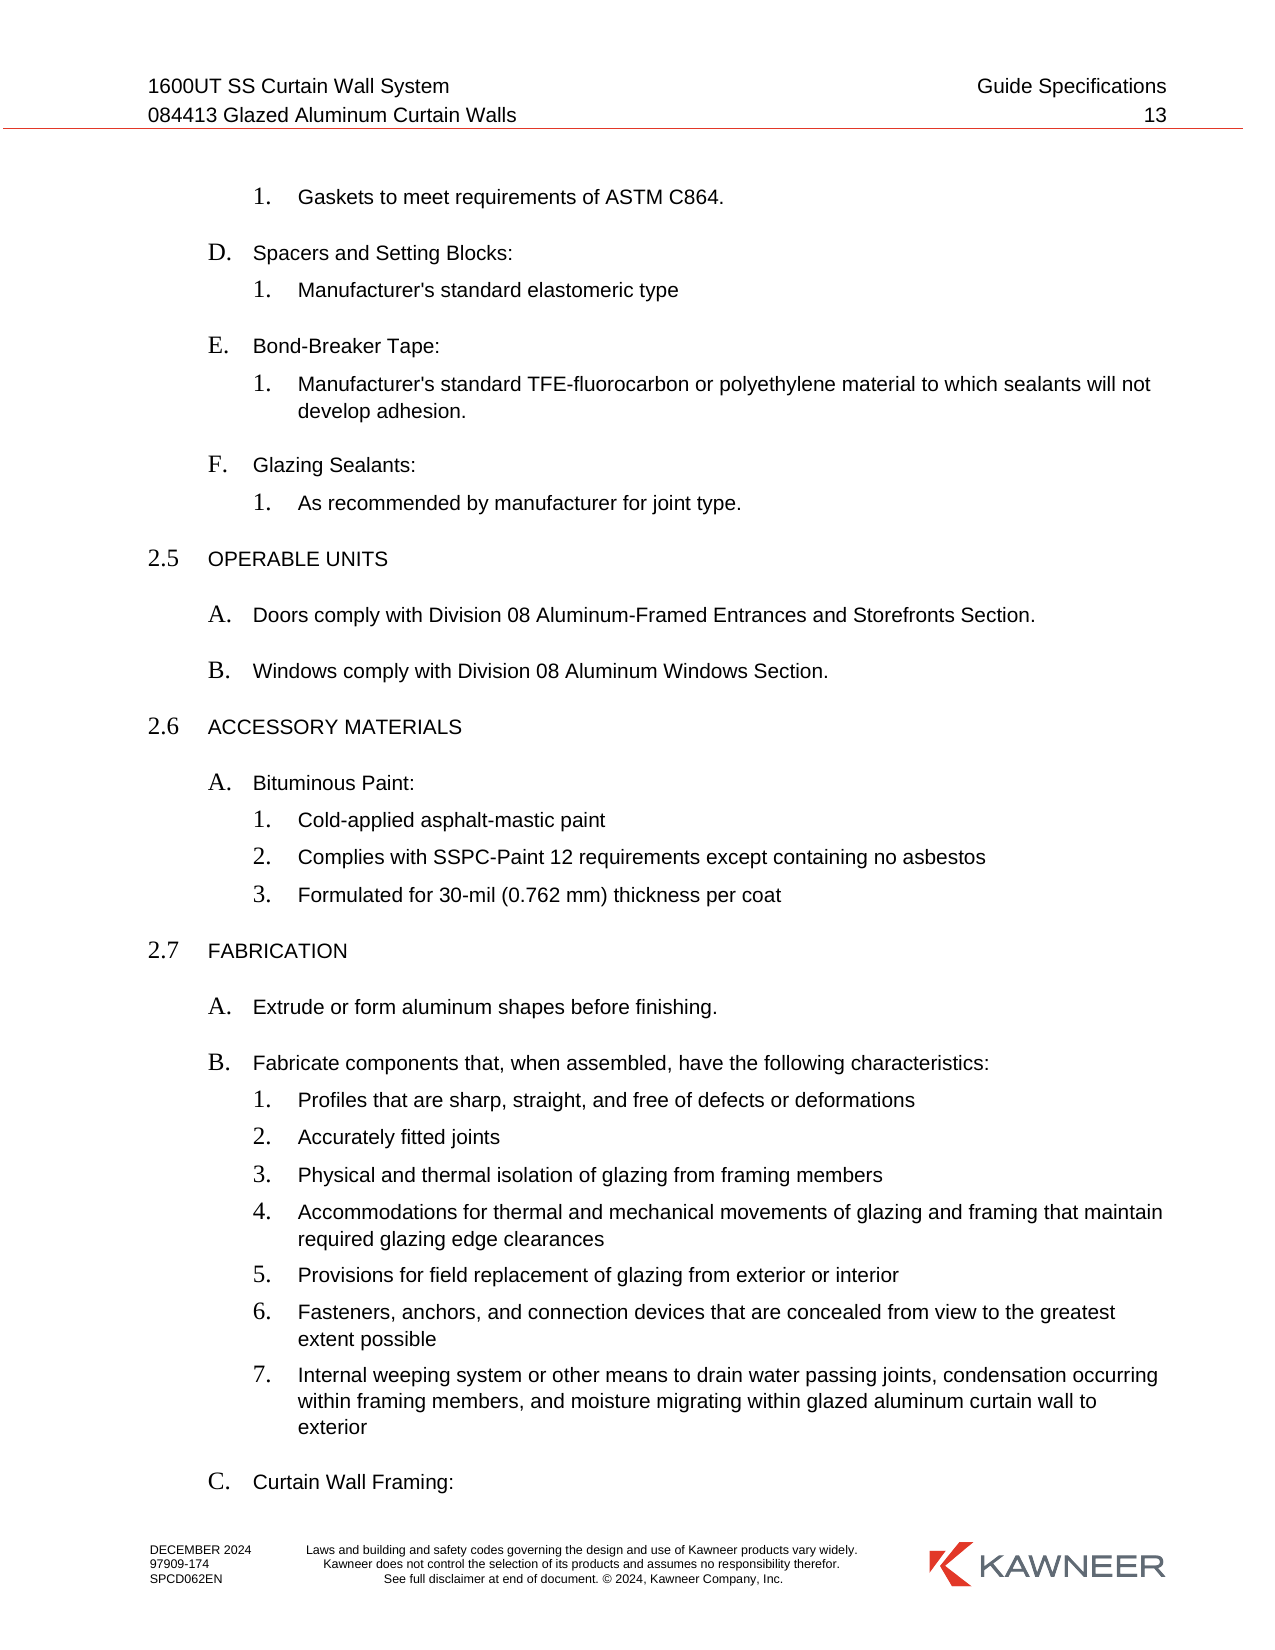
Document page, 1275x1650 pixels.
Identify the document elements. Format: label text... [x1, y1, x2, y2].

subtitle Fabricate components that, when assembled, have the following characteristics: [208, 1047, 1169, 1076]
subtitle Manufacturer's standard elastomeric type [253, 274, 1169, 303]
subtitle Accessory Materials [148, 711, 1169, 739]
subtitle Accommodations for thermal and mechanical movements of glazing and framing that maintain required glazing edge clearances [253, 1196, 1169, 1251]
subtitle Bond-Breaker Tape: [208, 331, 1169, 359]
subtitle Internal weeping system or other means to drain water passing joints, condensation occurring within framing members, and moisture migrating within glazed aluminum curtain wall to exterior [253, 1359, 1169, 1439]
subtitle As recommended by manufacturer for joint type. [253, 487, 1169, 515]
subtitle Formulated for 30-mil (0.762 mm) thickness per coat [253, 879, 1169, 907]
subtitle Provisions for field replacement of glazing from exterior or interior [253, 1259, 1169, 1287]
subtitle Accurately fitted joints [253, 1121, 1169, 1150]
subtitle Curtain Wall Framing: [208, 1466, 1169, 1495]
subtitle Fabrication [148, 935, 1169, 963]
subtitle Extrude or form aluminum shapes before finishing. [208, 991, 1169, 1019]
picture [929, 1542, 1166, 1592]
subtitle Glazing Sealants: [208, 449, 1169, 478]
subtitle Windows comply with Division 08 Aluminum Windows Section. [208, 655, 1169, 683]
subtitle Profiles that are sharp, straight, and free of defects or deformations [253, 1084, 1169, 1113]
subtitle Fasteners, anchors, and connection devices that are concealed from view to the greatest extent possible [253, 1296, 1169, 1351]
subtitle Spacers and Setting Blocks: [208, 237, 1169, 266]
subtitle Doors comply with Division 08 Aluminum-Framed Entrances and Storefronts Section. [208, 599, 1169, 627]
subtitle Gaskets to meet requirements of ASTM C864. [253, 181, 1169, 210]
subtitle Physical and thermal isolation of glazing from framing members [253, 1159, 1169, 1187]
subtitle Manufacturer's standard TFE-fluorocarbon or polyethylene material to which sealants will not develop adhesion. [253, 368, 1169, 422]
subtitle Bituminous Paint: [208, 767, 1169, 796]
subtitle Operable Units [148, 543, 1169, 571]
subtitle Complies with SSPC-Paint 12 requirements except containing no asbestos [253, 841, 1169, 870]
subtitle Cold-applied asphalt-mastic paint [253, 804, 1169, 833]
